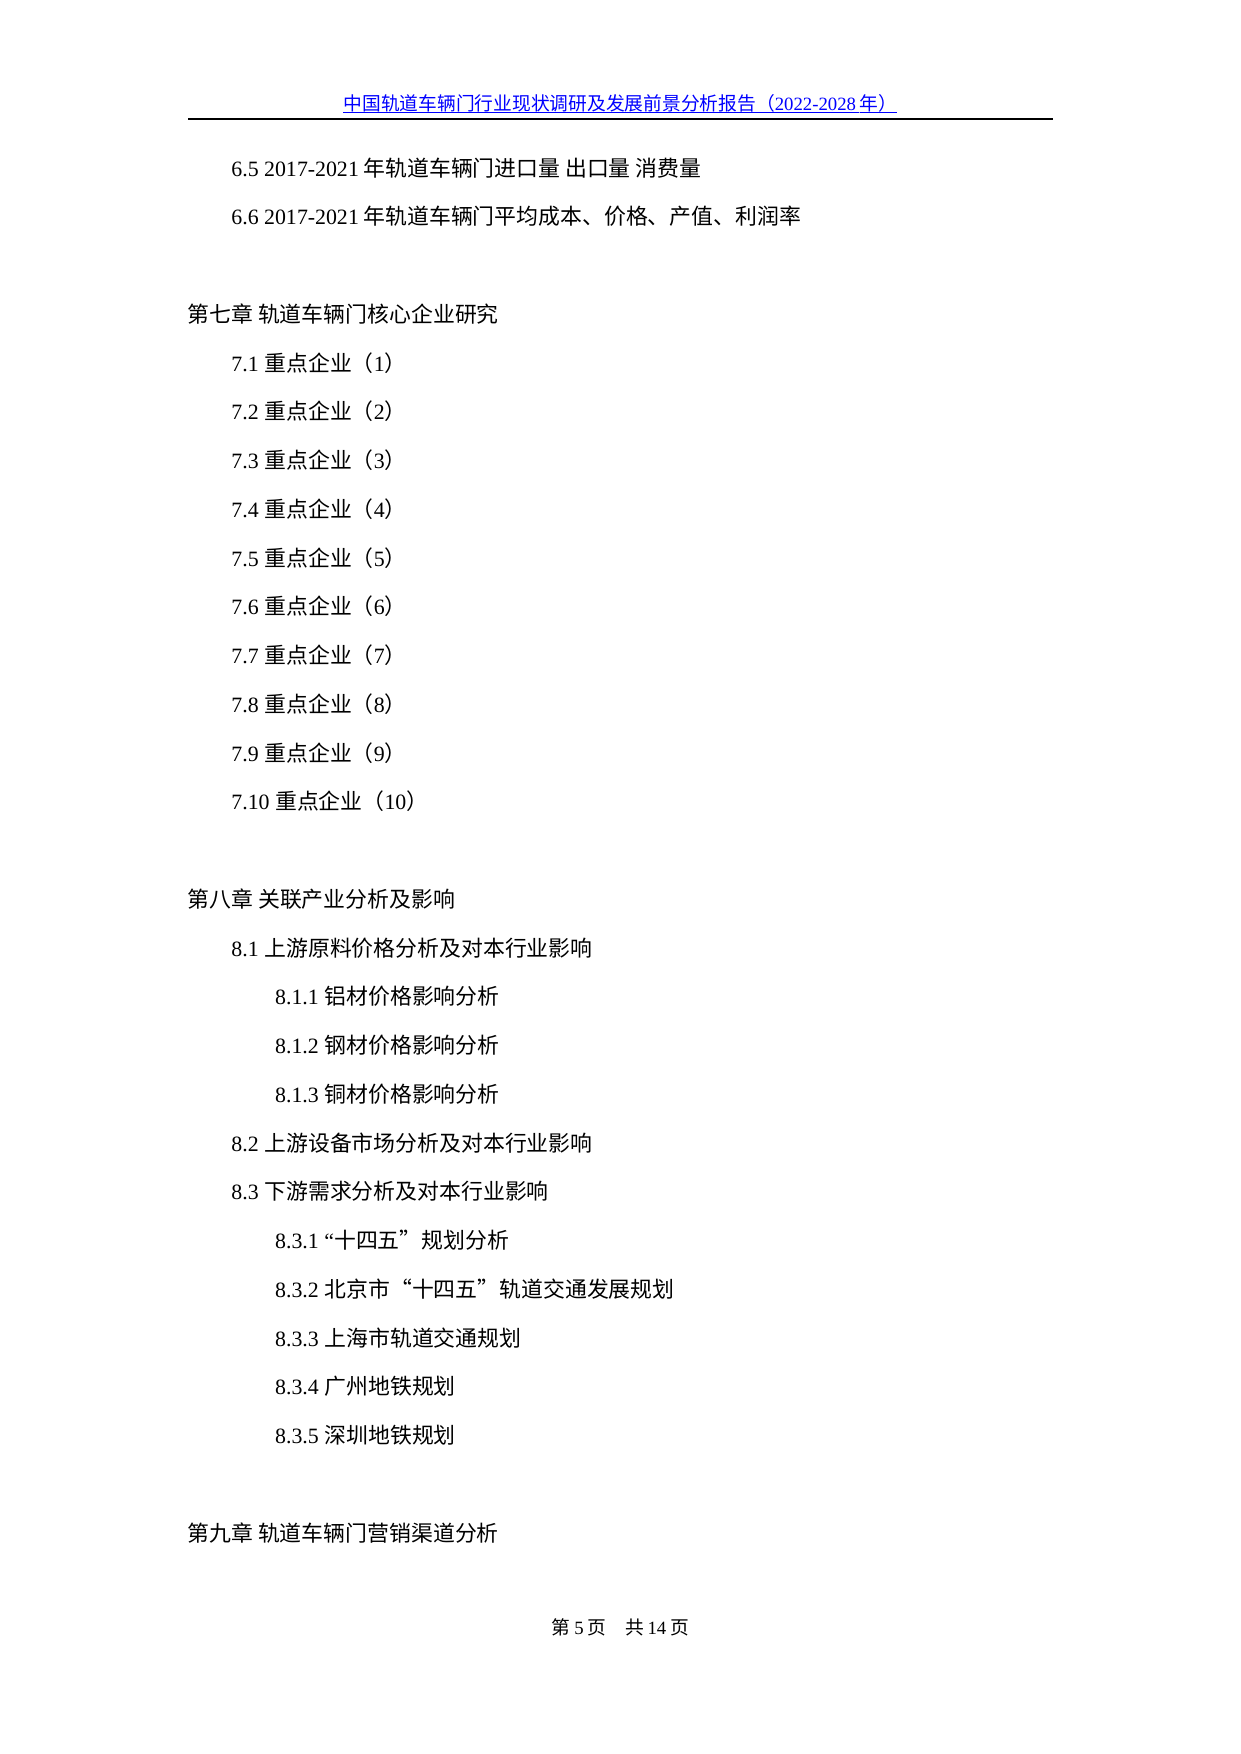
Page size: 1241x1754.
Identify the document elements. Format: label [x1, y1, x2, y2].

text [187, 150, 1053, 1548]
